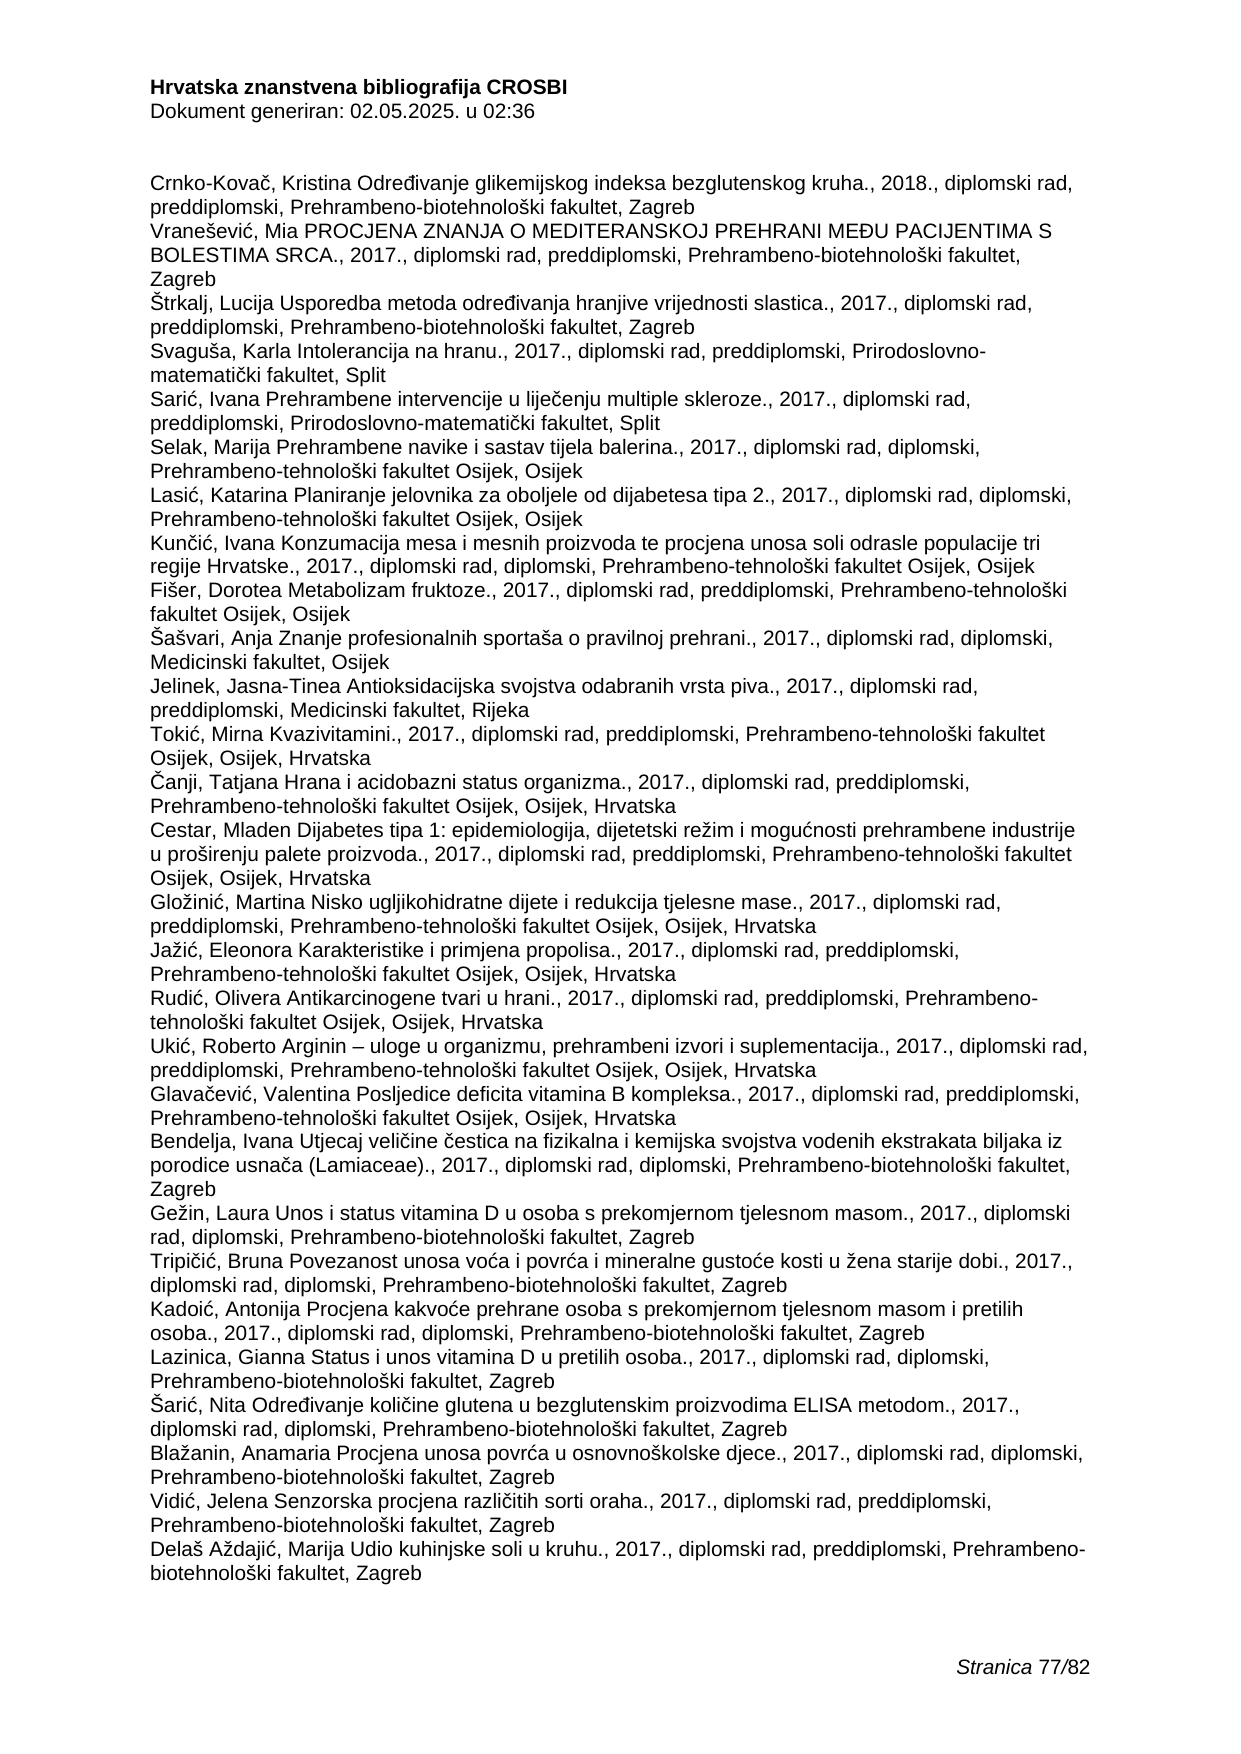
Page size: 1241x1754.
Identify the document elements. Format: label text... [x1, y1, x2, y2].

text Sarić, Ivana [150, 387, 1090, 434]
text Delaš Aždajić, Marija [150, 1537, 1090, 1584]
text Vidić, Jelena [150, 1489, 1090, 1537]
text Bendelja, Ivana [150, 1129, 1090, 1201]
text Tokić, Mirna [150, 722, 1090, 770]
text Lasić, Katarina [150, 482, 1090, 530]
text Blažanin, Anamaria [150, 1441, 1090, 1489]
text Gložinić, Martina [150, 890, 1090, 938]
text Štrkalj, Lucija [150, 291, 1090, 339]
text Crnko-Kovač, Kristina [150, 171, 1090, 219]
text Kunčić, Ivana [150, 530, 1090, 578]
text Tripičić, Bruna [150, 1249, 1090, 1297]
text Šarić, Nita [150, 1393, 1090, 1441]
text Fišer, Dorotea [150, 578, 1090, 626]
text Vranešević, Mia [150, 219, 1090, 291]
text Šašvari, Anja [150, 626, 1090, 674]
text Svaguša, Karla [150, 339, 1090, 387]
text Kadoić, Antonija [150, 1297, 1090, 1345]
text Čanji, Tatjana [150, 770, 1090, 818]
text Rudić, Olivera [150, 986, 1090, 1033]
text Ukić, Roberto [150, 1033, 1090, 1081]
text Glavačević, Valentina [150, 1081, 1090, 1129]
text Jažić, Eleonora [150, 938, 1090, 986]
text Jelinek, Jasna-Tinea [150, 674, 1090, 722]
text Gežin, Laura [150, 1201, 1090, 1249]
text Selak, Marija [150, 434, 1090, 482]
text Cestar, Mladen [150, 818, 1090, 890]
text Lazinica, Gianna [150, 1345, 1090, 1393]
